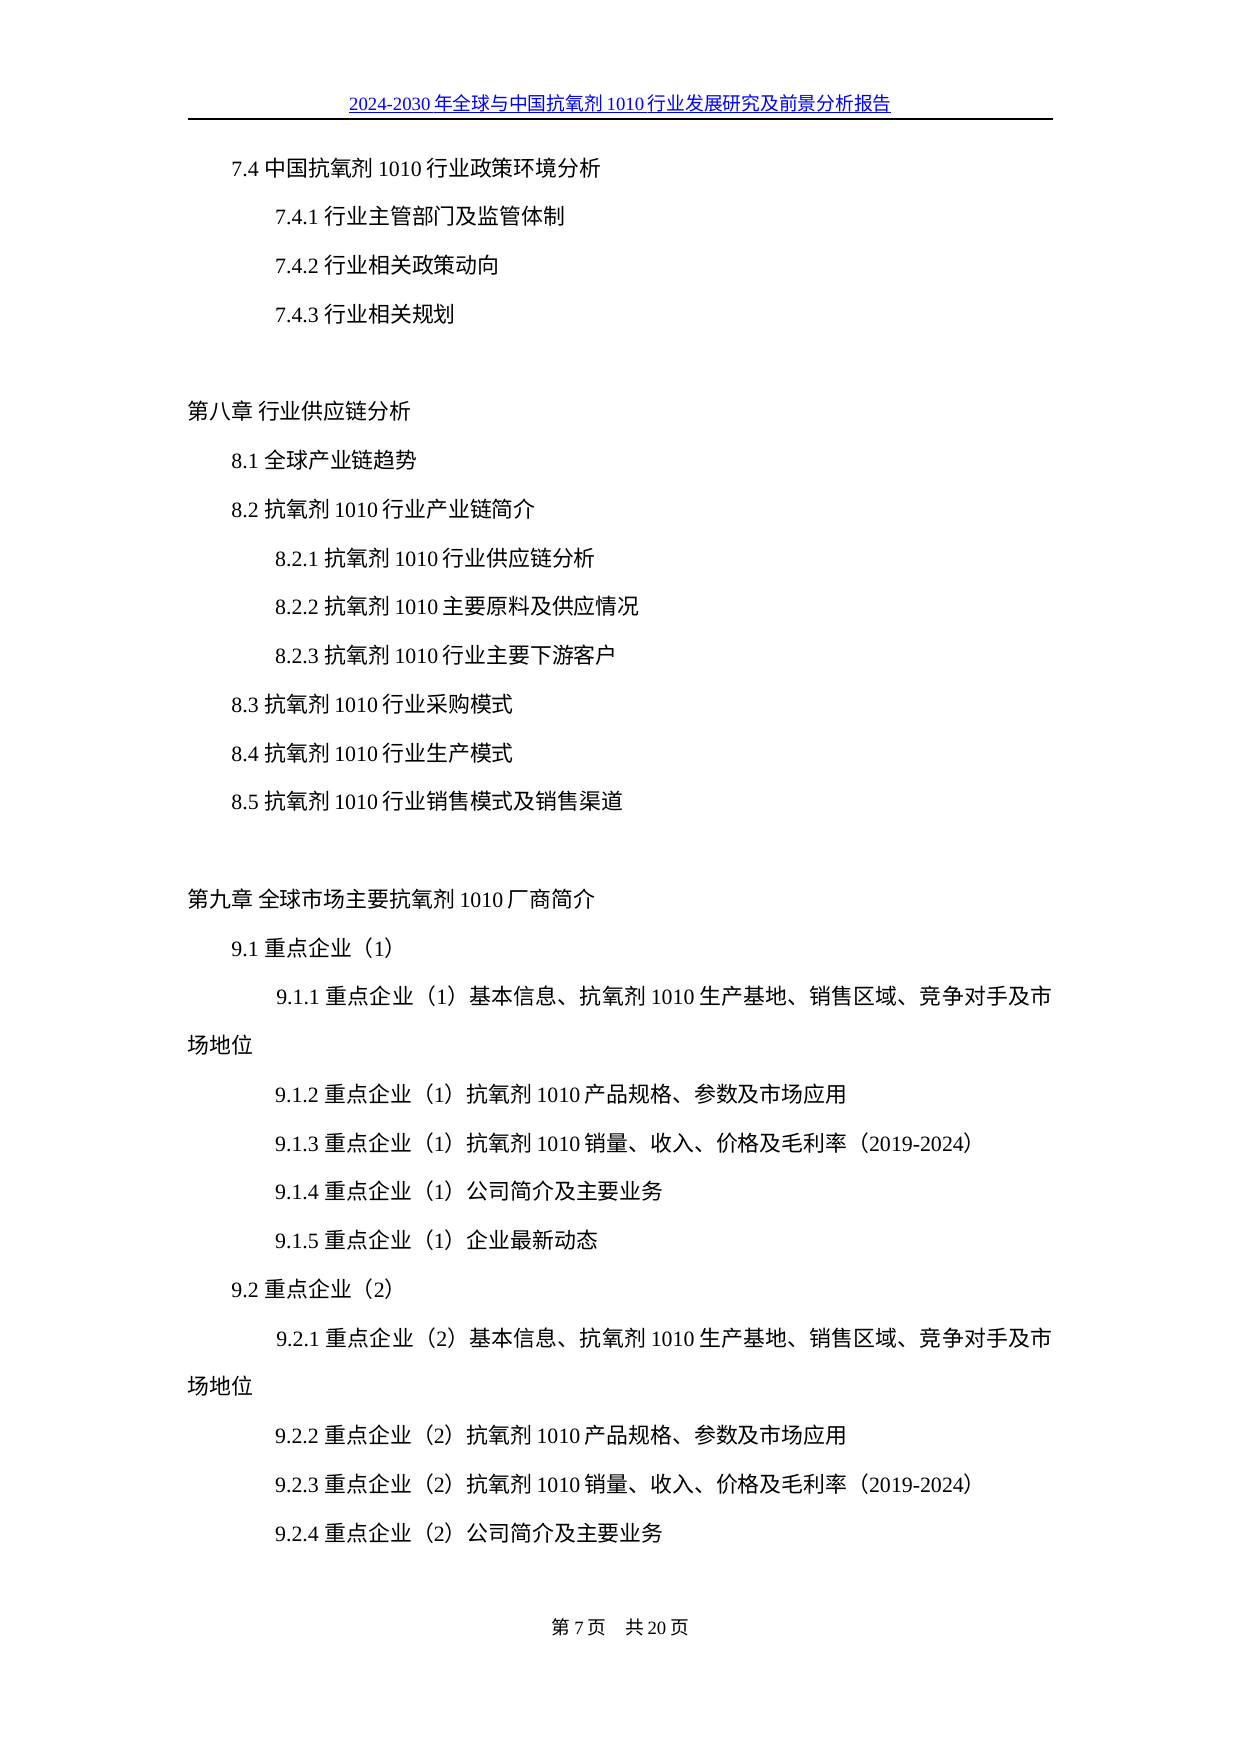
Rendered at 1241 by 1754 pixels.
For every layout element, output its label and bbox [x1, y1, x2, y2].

text [187, 150, 1053, 1548]
